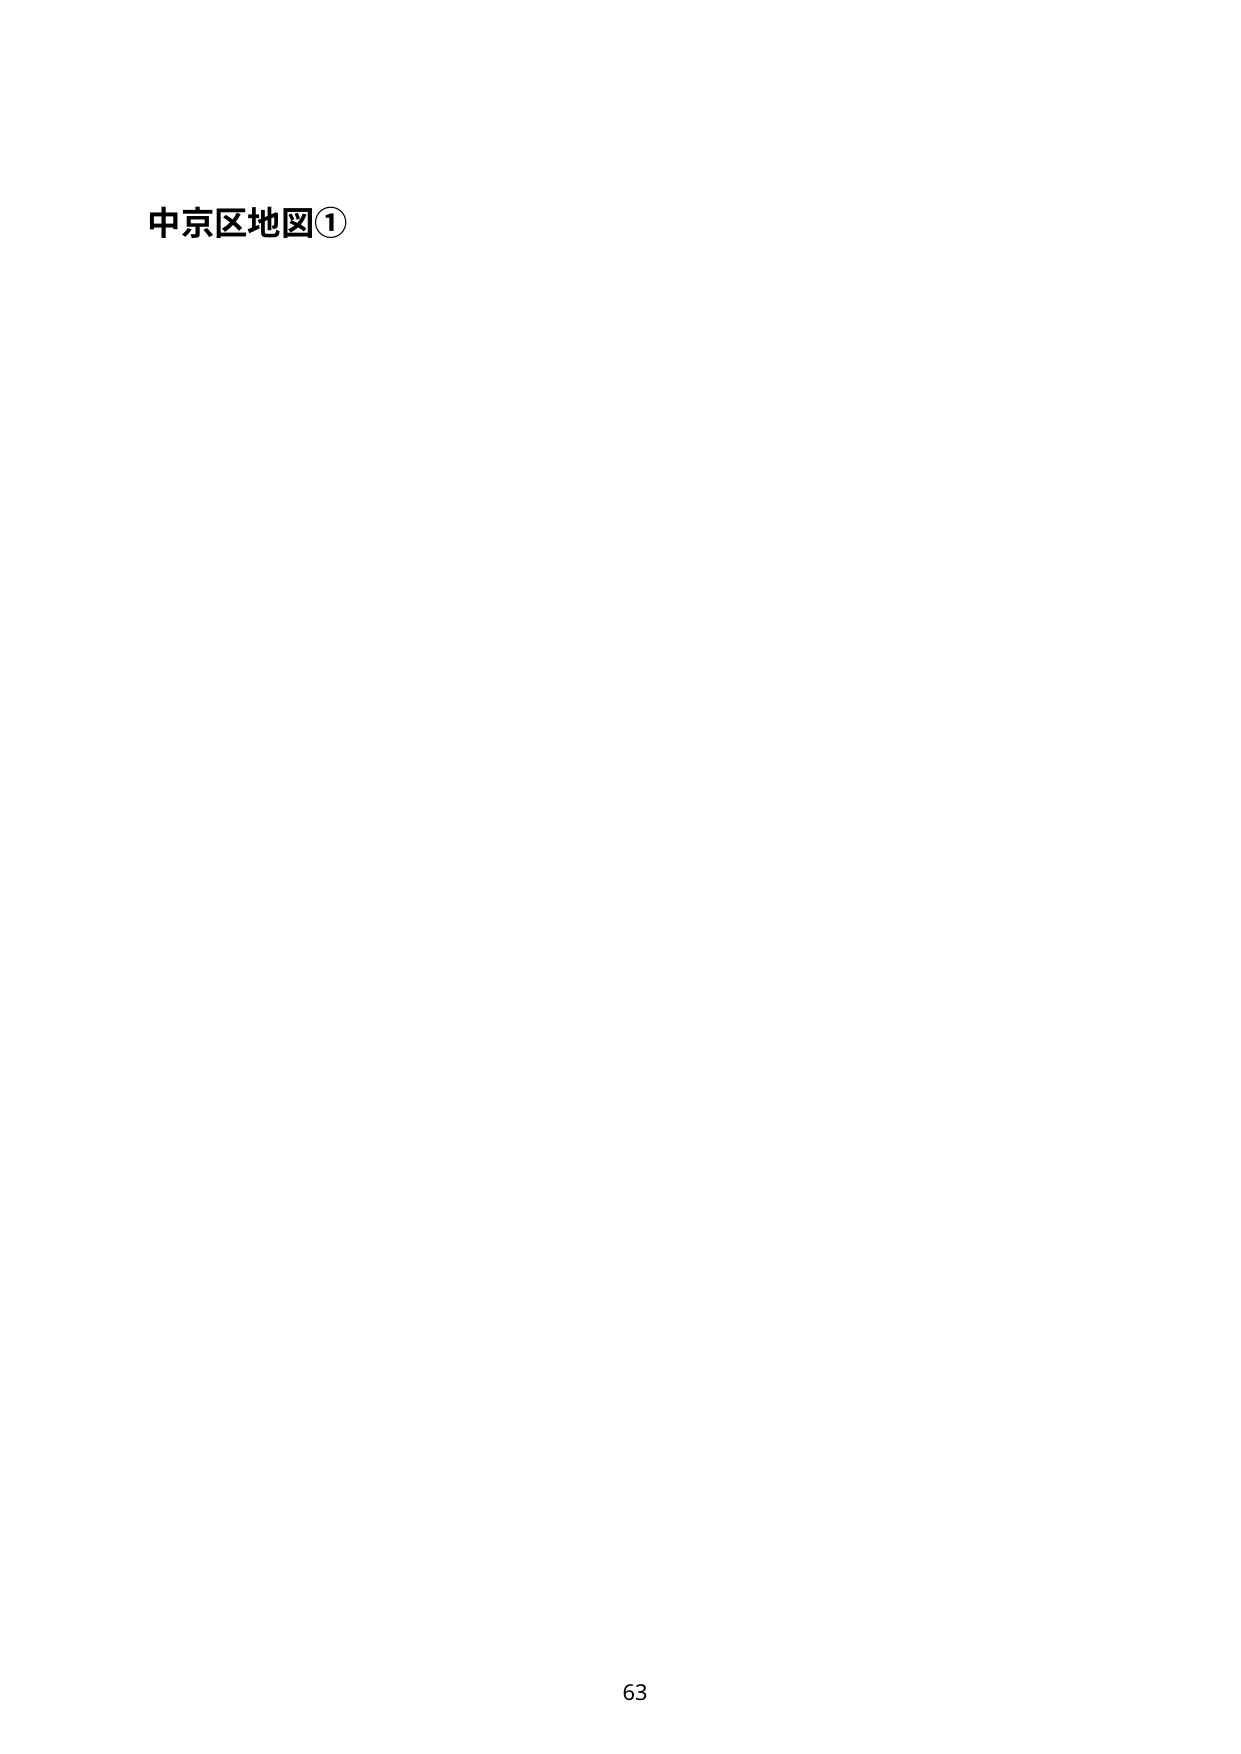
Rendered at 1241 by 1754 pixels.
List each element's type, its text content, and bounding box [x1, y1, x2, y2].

text 中京区地図① [148, 183, 1122, 258]
